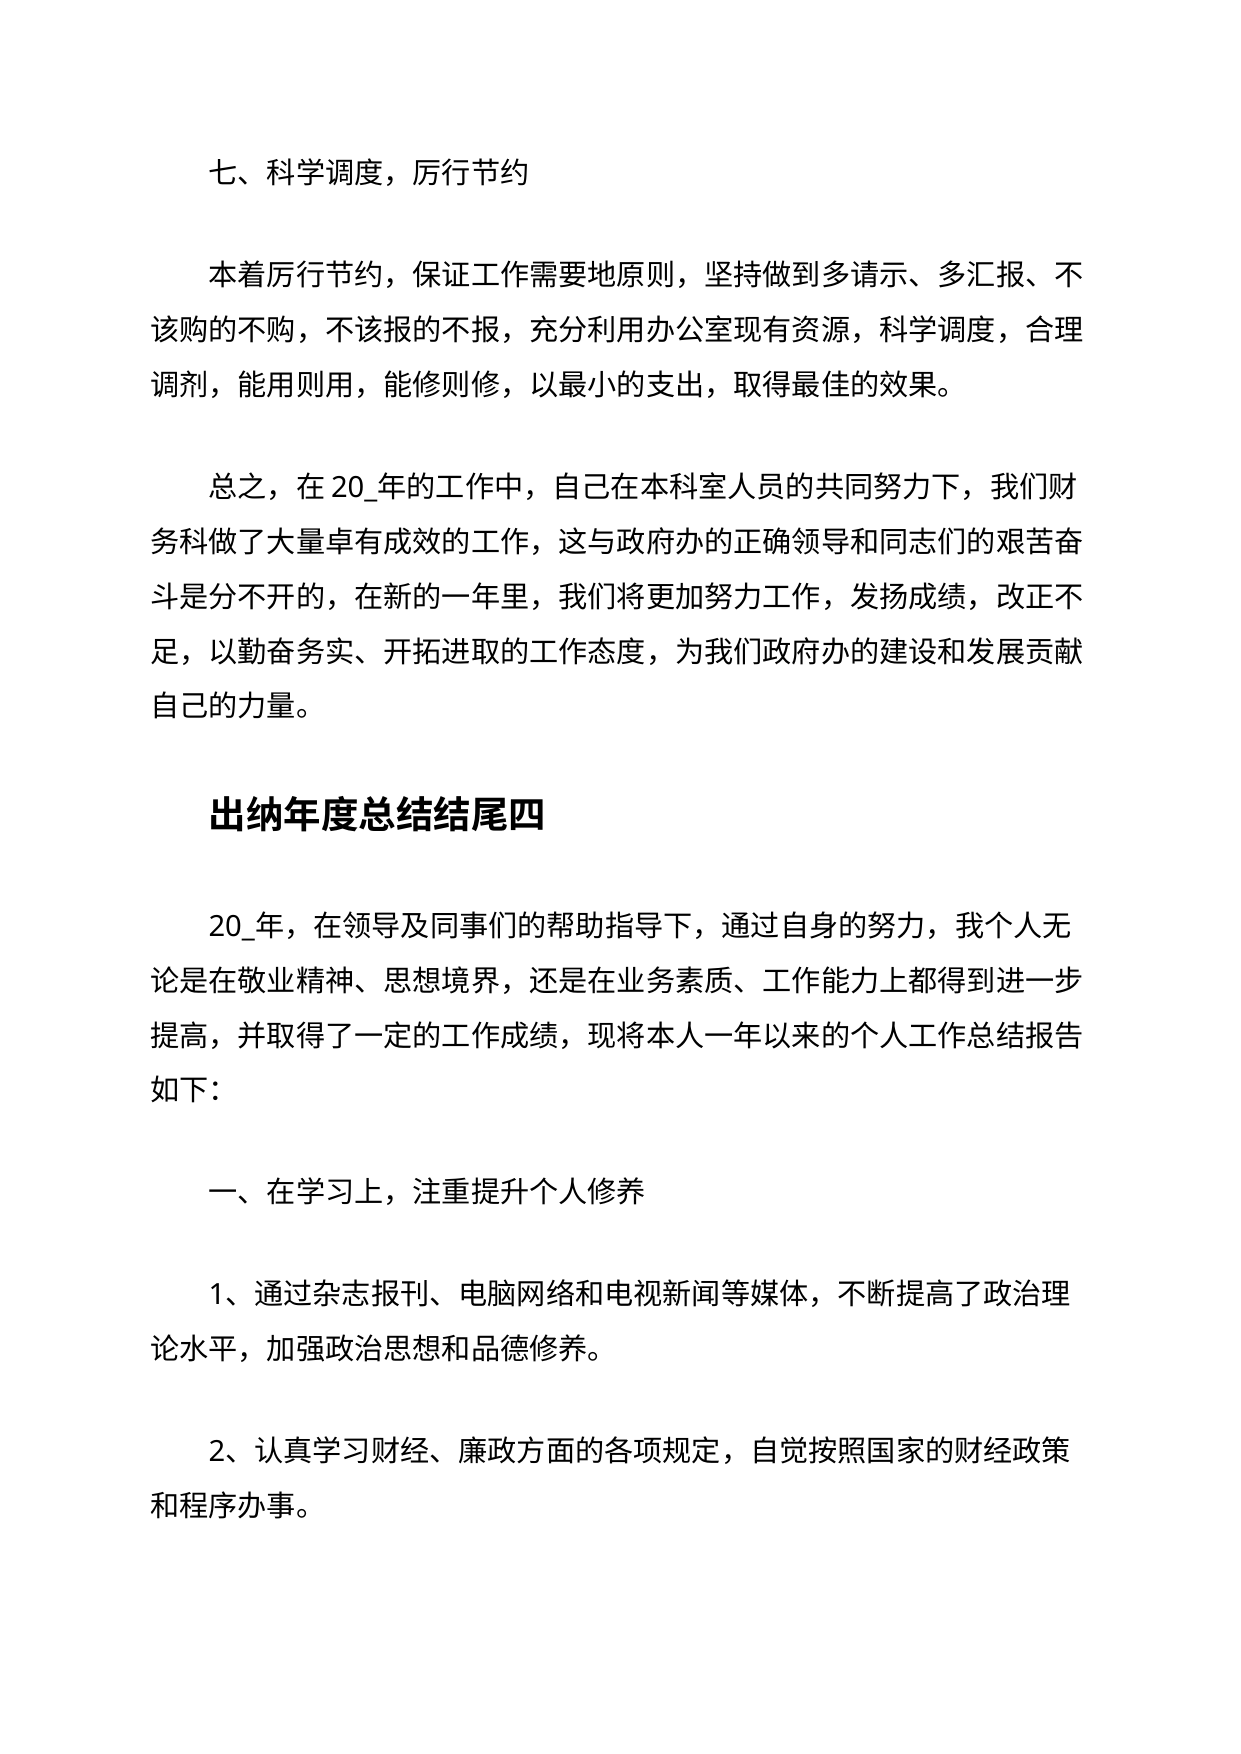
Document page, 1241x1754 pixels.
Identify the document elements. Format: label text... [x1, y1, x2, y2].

text 一、在学习上，注重提升个人修养 [150, 1169, 1090, 1211]
text 七、科学调度，厉行节约 [150, 150, 1090, 192]
text 1、通过杂志报刊、电脑网络和电视新闻等媒体，不断提高了政治理论水平，加强政治思想和品德修养。 [150, 1271, 1090, 1368]
text 出纳年度总结结尾四 [150, 785, 1090, 839]
text 2、认真学习财经、廉政方面的各项规定，自觉按照国家的财经政策和程序办事。 [150, 1427, 1090, 1524]
text 20_年，在领导及同事们的帮助指导下，通过自身的努力，我个人无论是在敬业精神、思想境界，还是在业务素质、工作能力上都得到进一步提高，并取得了一定的工作成绩，现将本人一年以来的个人工作总结报告如下： [150, 902, 1090, 1109]
text 本着厉行节约，保证工作需要地原则，坚持做到多请示、多汇报、不该购的不购，不该报的不报，充分利用办公室现有资源，科学调度，合理调剂，能用则用，能修则修，以最小的支出，取得最佳的效果。 [150, 252, 1090, 404]
text 总之，在20_年的工作中，自己在本科室人员的共同努力下，我们财务科做了大量卓有成效的工作，这与政府办的正确领导和同志们的艰苦奋斗是分不开的，在新的一年里，我们将更加努力工作，发扬成绩，改正不足，以勤奋务实、开拓进取的工作态度，为我们政府办的建设和发展贡献自己的力量。 [150, 463, 1090, 725]
